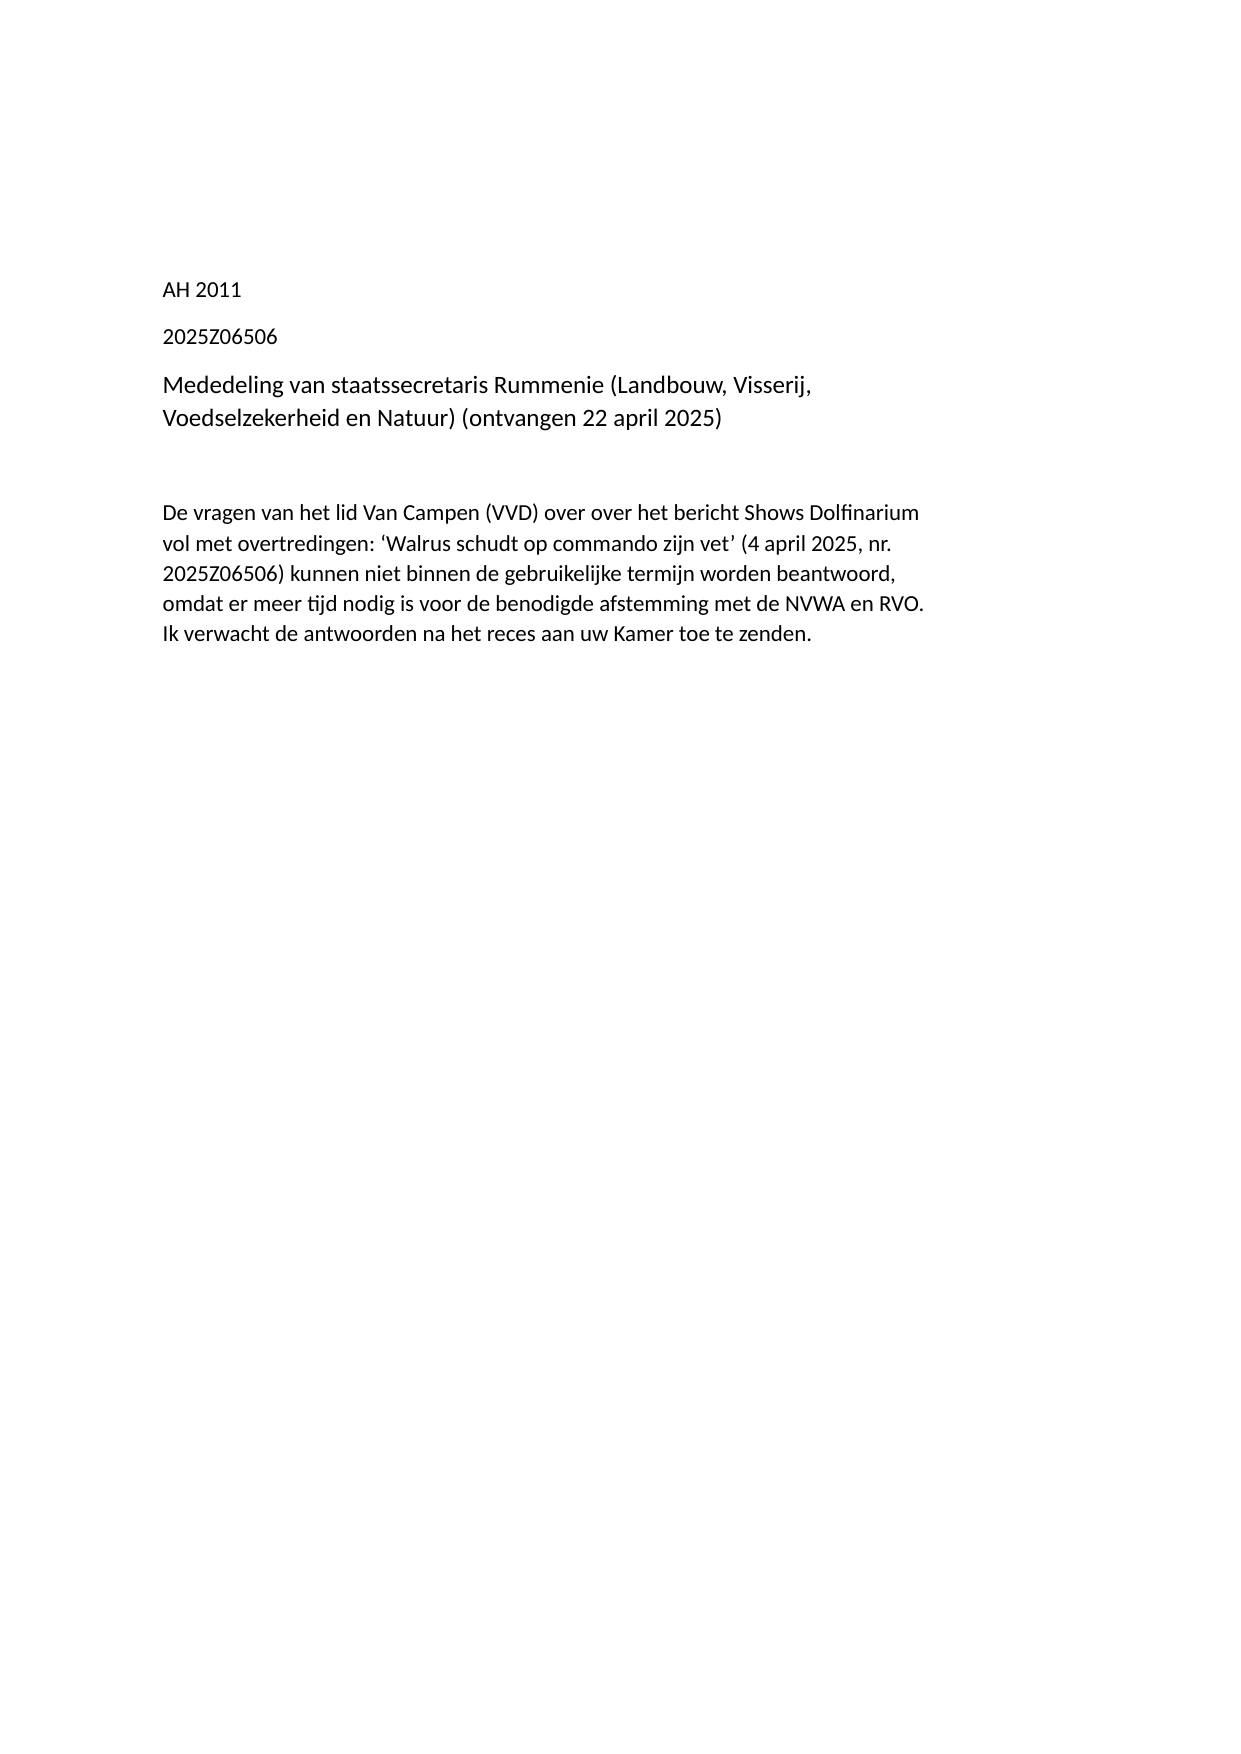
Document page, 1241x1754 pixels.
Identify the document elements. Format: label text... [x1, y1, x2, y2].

text Mededeling van staatssecretaris Rummenie (Landbouw, Visserij, Voedselzekerheid en Natuur) (ontvangen 22 april 2025) [162, 369, 947, 432]
text 2025Z06506 [162, 322, 947, 350]
text De vragen van het lid Van Campen (VVD) over over het bericht Shows Dolfinarium vol met overtredingen: ‘Walrus schudt op commando zijn vet’ (4 april 2025, nr. 2025Z06506) kunnen niet binnen de gebruikelijke termijn worden beantwoord, omdat er meer tijd nodig is voor de benodigde afstemming met de NVWA en RVO. Ik verwacht de antwoorden na het reces aan uw Kamer toe te zenden. [162, 498, 947, 647]
text AH 2011 [162, 275, 947, 303]
